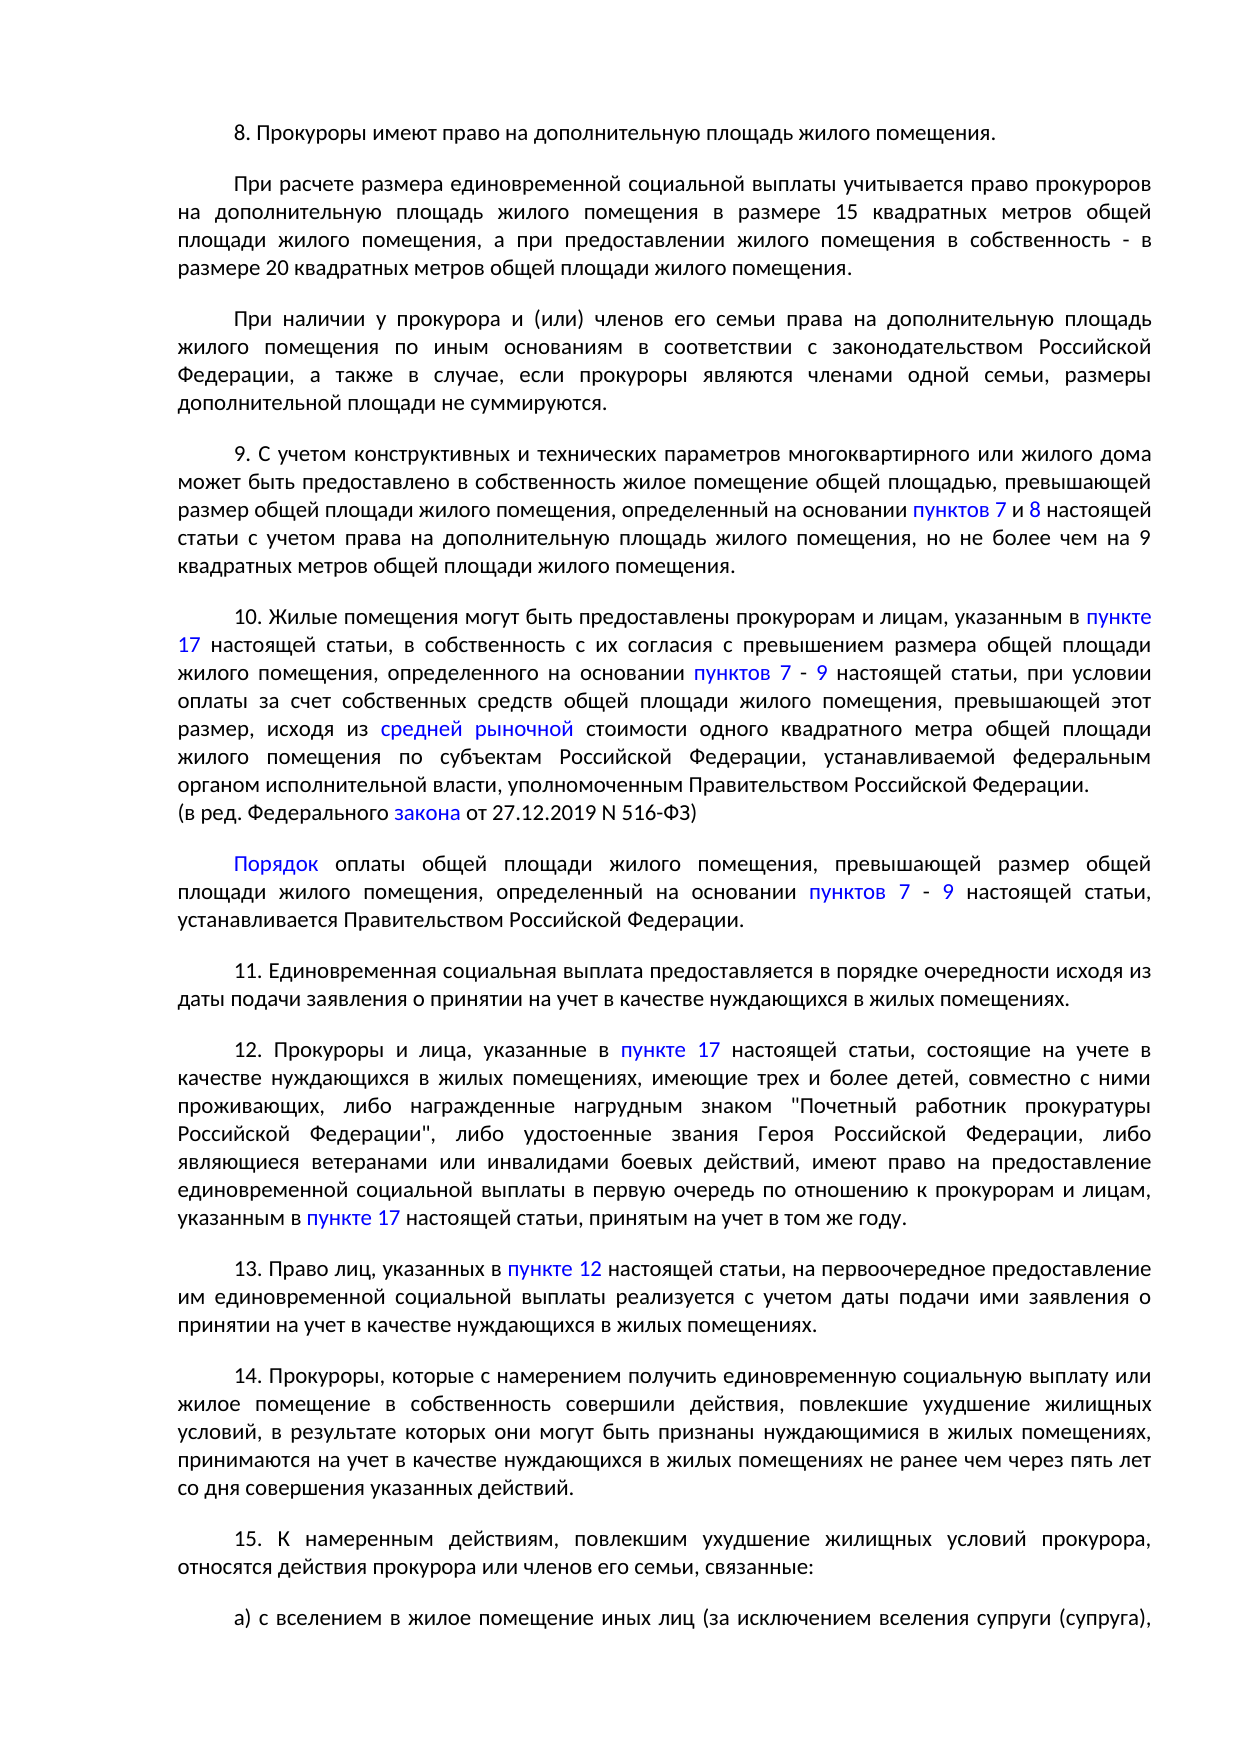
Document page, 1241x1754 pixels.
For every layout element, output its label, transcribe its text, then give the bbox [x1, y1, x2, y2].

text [177, 1603, 1152, 1631]
text 13. Право лиц, указанных в пункте 12 настоящей статьи, на первоочередное предоставление им единовременной социальной выплаты реализуется с учетом даты подачи ими заявления о принятии на учет в качестве нуждающихся в жилых помещениях. [177, 1254, 1152, 1338]
text При наличии у прокурора и (или) членов его семьи права на дополнительную площадь жилого помещения по иным основаниям в соответствии с законодательством Российской Федерации, а также в случае, если прокуроры являются членами одной семьи, размеры дополнительной площади не суммируются. [177, 304, 1152, 416]
text 12. Прокуроры и лица, указанные в пункте 17 настоящей статьи, состоящие на учете в качестве нуждающихся в жилых помещениях, имеющие трех и более детей, совместно с ними проживающих, либо награжденные нагрудным знаком "Почетный работник прокуратуры Российской Федерации", либо удостоенные звания Героя Российской Федерации, либо являющиеся ветеранами или инвалидами боевых действий, имеют право на предоставление единовременной социальной выплаты в первую очередь по отношению к прокурорам и лицам, указанным в пункте 17 настоящей статьи, принятым на учет в том же году. [177, 1035, 1152, 1231]
text 11. Единовременная социальная выплата предоставляется в порядке очередности исходя из даты подачи заявления о принятии на учет в качестве нуждающихся в жилых помещениях. [177, 956, 1152, 1012]
text При расчете размера единовременной социальной выплаты учитывается право прокуроров на дополнительную площадь жилого помещения в размере 15 квадратных метров общей площади жилого помещения, а при предоставлении жилого помещения в собственность - в размере 20 квадратных метров общей площади жилого помещения. [177, 169, 1152, 281]
text 10. Жилые помещения могут быть предоставлены прокурорам и лицам, указанным в пункте 17 настоящей статьи, в собственность с их согласия с превышением размера общей площади жилого помещения, определенного на основании пунктов 7 - 9 настоящей статьи, при условии оплаты за счет собственных средств общей площади жилого помещения, превышающей этот размер, исходя из средней рыночной стоимости одного квадратного метра общей площади жилого помещения по субъектам Российской Федерации, устанавливаемой федеральным органом исполнительной власти, уполномоченным Правительством Российской Федерации. [177, 602, 1152, 798]
text 8. Прокуроры имеют право на дополнительную площадь жилого помещения. [177, 118, 1152, 146]
text 14. Прокуроры, которые с намерением получить единовременную социальную выплату или жилое помещение в собственность совершили действия, повлекшие ухудшение жилищных условий, в результате которых они могут быть признаны нуждающимися в жилых помещениях, принимаются на учет в качестве нуждающихся в жилых помещениях не ранее чем через пять лет со дня совершения указанных действий. [177, 1361, 1152, 1501]
text Порядок оплаты общей площади жилого помещения, превышающей размер общей площади жилого помещения, определенный на основании пунктов 7 - 9 настоящей статьи, устанавливается Правительством Российской Федерации. [177, 849, 1152, 933]
text (в ред. Федерального закона от 27.12.2019 N 516-ФЗ) [177, 798, 1152, 826]
text 15. К намеренным действиям, повлекшим ухудшение жилищных условий прокурора, относятся действия прокурора или членов его семьи, связанные: [177, 1524, 1152, 1580]
text 9. С учетом конструктивных и технических параметров многоквартирного или жилого дома может быть предоставлено в собственность жилое помещение общей площадью, превышающей размер общей площади жилого помещения, определенный на основании пунктов 7 и 8 настоящей статьи с учетом права на дополнительную площадь жилого помещения, но не более чем на 9 квадратных метров общей площади жилого помещения. [177, 439, 1152, 579]
